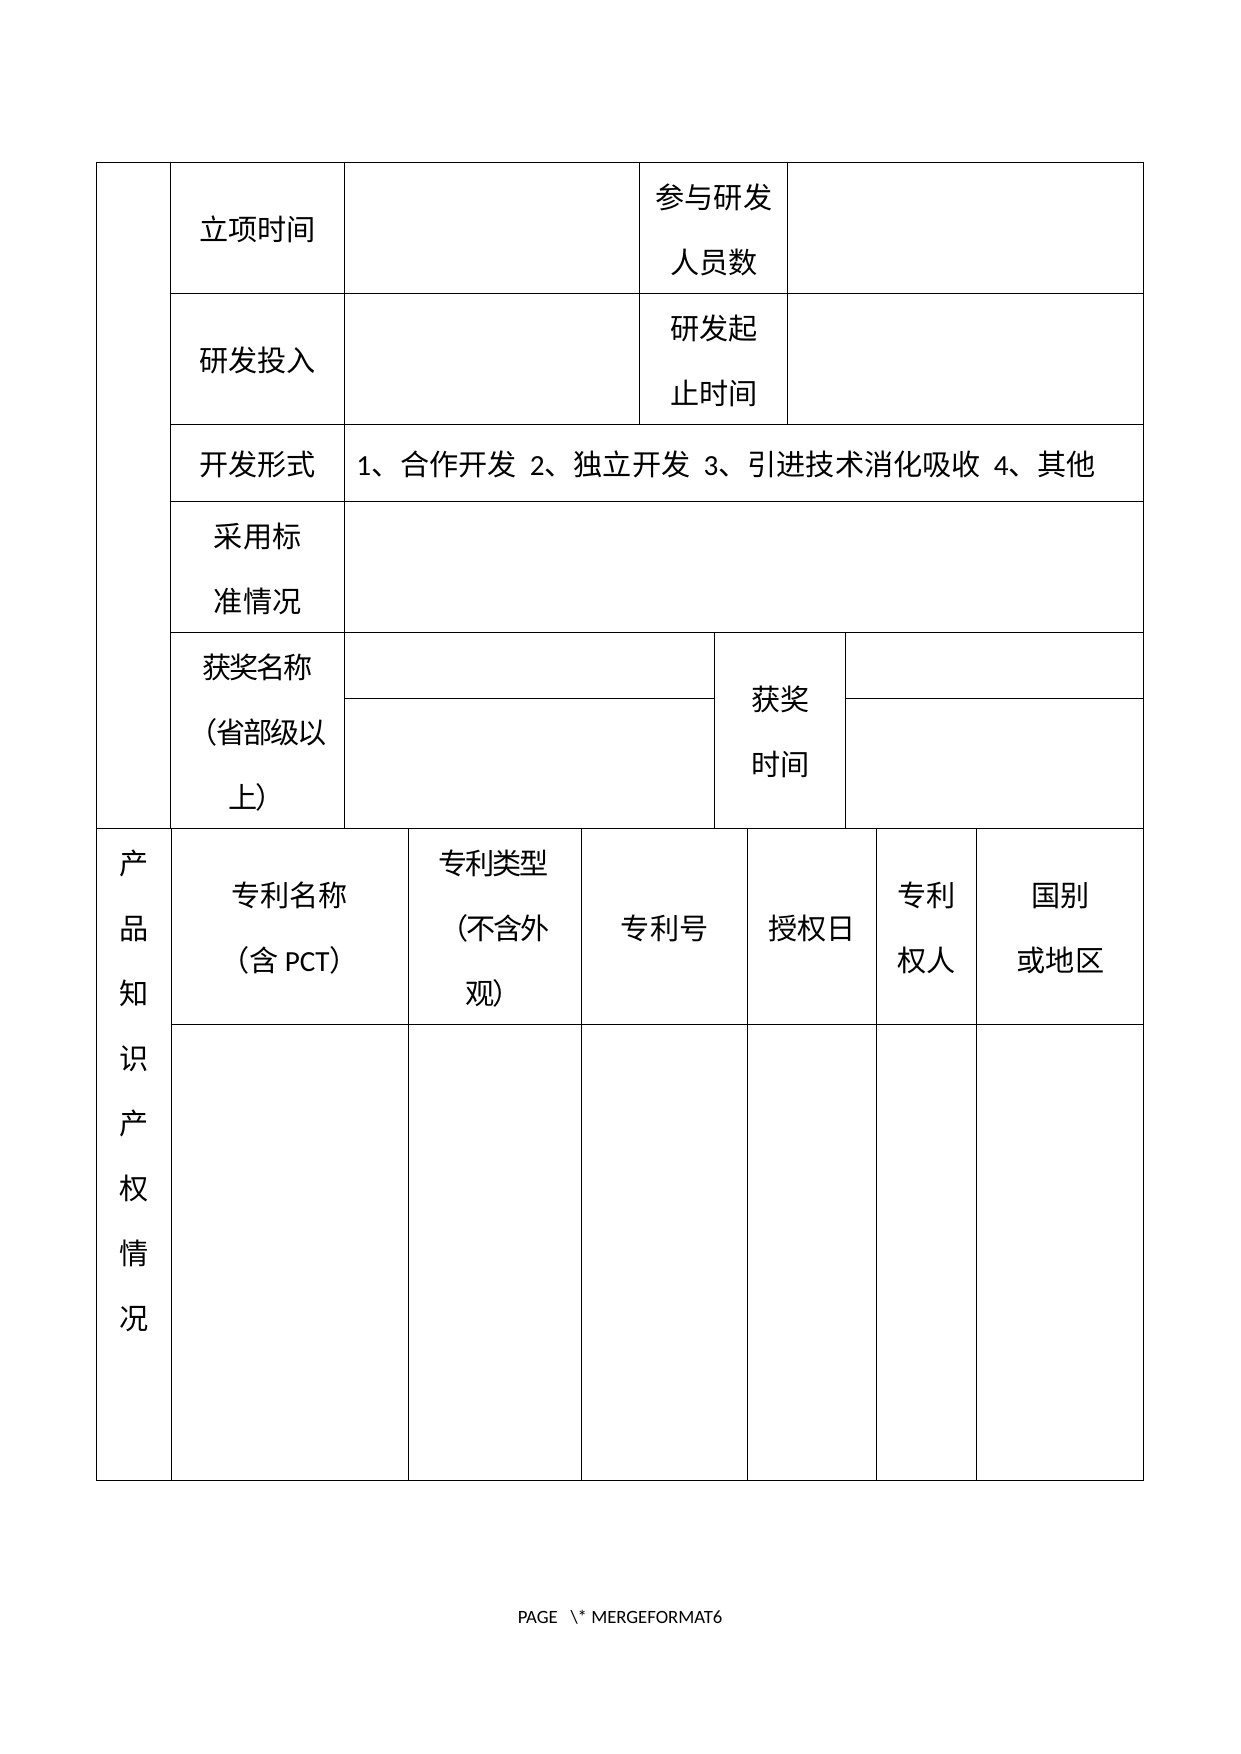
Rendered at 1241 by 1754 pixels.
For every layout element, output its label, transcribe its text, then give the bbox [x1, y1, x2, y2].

table_cell 研发投入 [171, 294, 344, 424]
table_cell 研发起 止时间 [640, 294, 787, 424]
table_cell [788, 294, 1143, 424]
table_cell 采用标 准情况 [171, 502, 344, 632]
table_cell [877, 1025, 976, 1480]
table_cell 获奖 时间 [715, 633, 845, 828]
table_cell 参与研发人员数 [640, 163, 787, 293]
table_cell [345, 163, 639, 293]
table_cell 专利号 [582, 829, 747, 1024]
table_cell [788, 163, 1143, 293]
table_cell [345, 502, 1143, 632]
table_cell [846, 633, 1143, 698]
table_cell [846, 699, 1143, 828]
table_cell [172, 1025, 408, 1480]
table_cell [345, 699, 714, 828]
table_cell 专利名称 （含PCT） [172, 829, 408, 1024]
table_cell 立项时间 [171, 163, 344, 293]
table_cell [582, 1025, 747, 1480]
table_cell 1、合作开发 2、独立开发 3、引进技术消化吸收 4、其他 [345, 425, 1143, 501]
table_cell [345, 633, 714, 698]
table_cell [409, 1025, 581, 1480]
table_cell [748, 1025, 876, 1480]
table_cell 授权日 [748, 829, 876, 1024]
table_cell 国别 或地区 [977, 829, 1143, 1024]
table_cell 获奖名称（省部级以上） [171, 633, 344, 828]
table_cell 专利类型 （不含外观） [409, 829, 581, 1024]
table_cell 开发形式 [171, 425, 344, 501]
table_cell 专利权人 [877, 829, 976, 1024]
table_cell [345, 294, 639, 424]
table_cell 产 品 知 识 产 权 情 况 [97, 829, 171, 1480]
table_cell [977, 1025, 1143, 1480]
